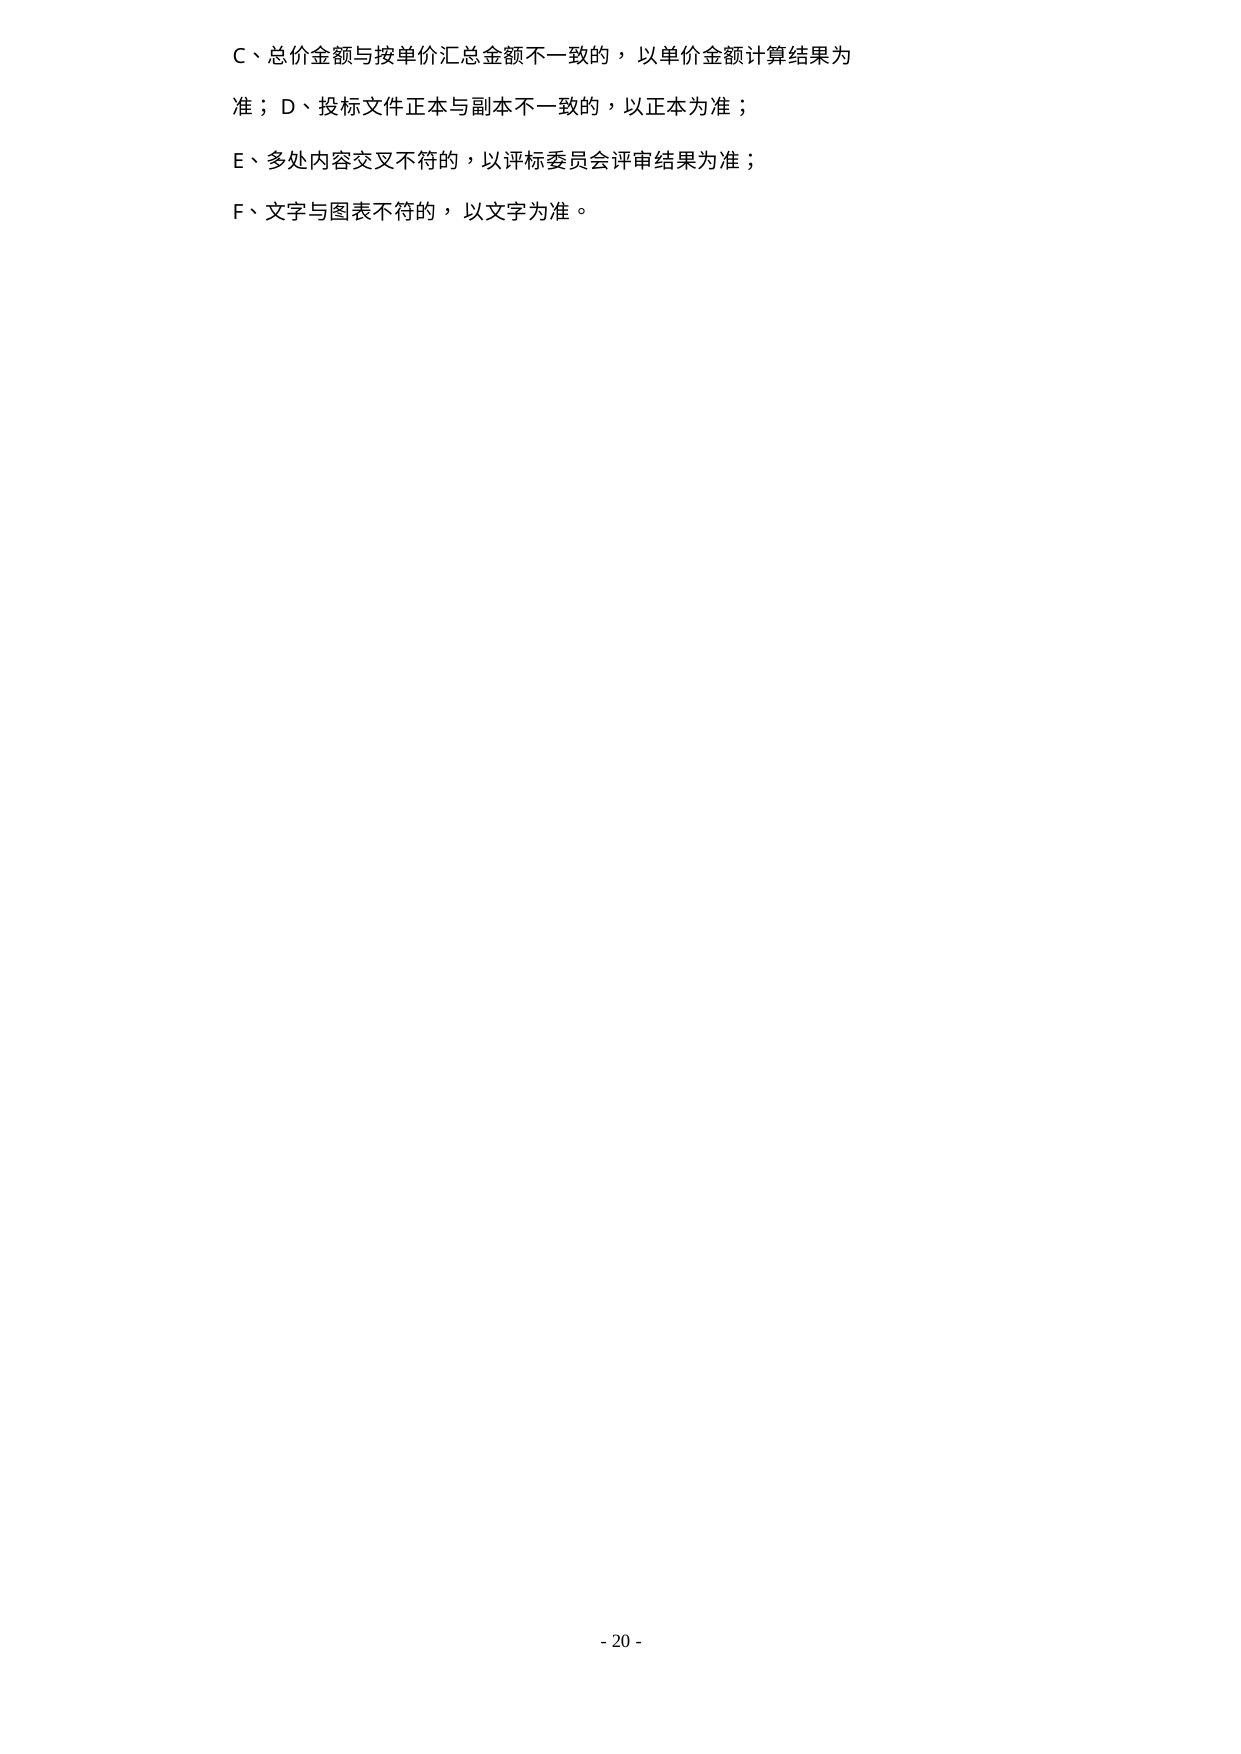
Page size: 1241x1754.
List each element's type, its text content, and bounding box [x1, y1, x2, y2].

text E、多处内容交叉不符的，以评标委员会评审结果为准； F、文字与图表不符的， 以文字为准。 [232, 146, 762, 225]
text C、总价金额与按单价汇总金额不一致的， 以单价金额计算结果为准； D、投标文件正本与副本不一致的，以正本为准； [232, 42, 893, 121]
